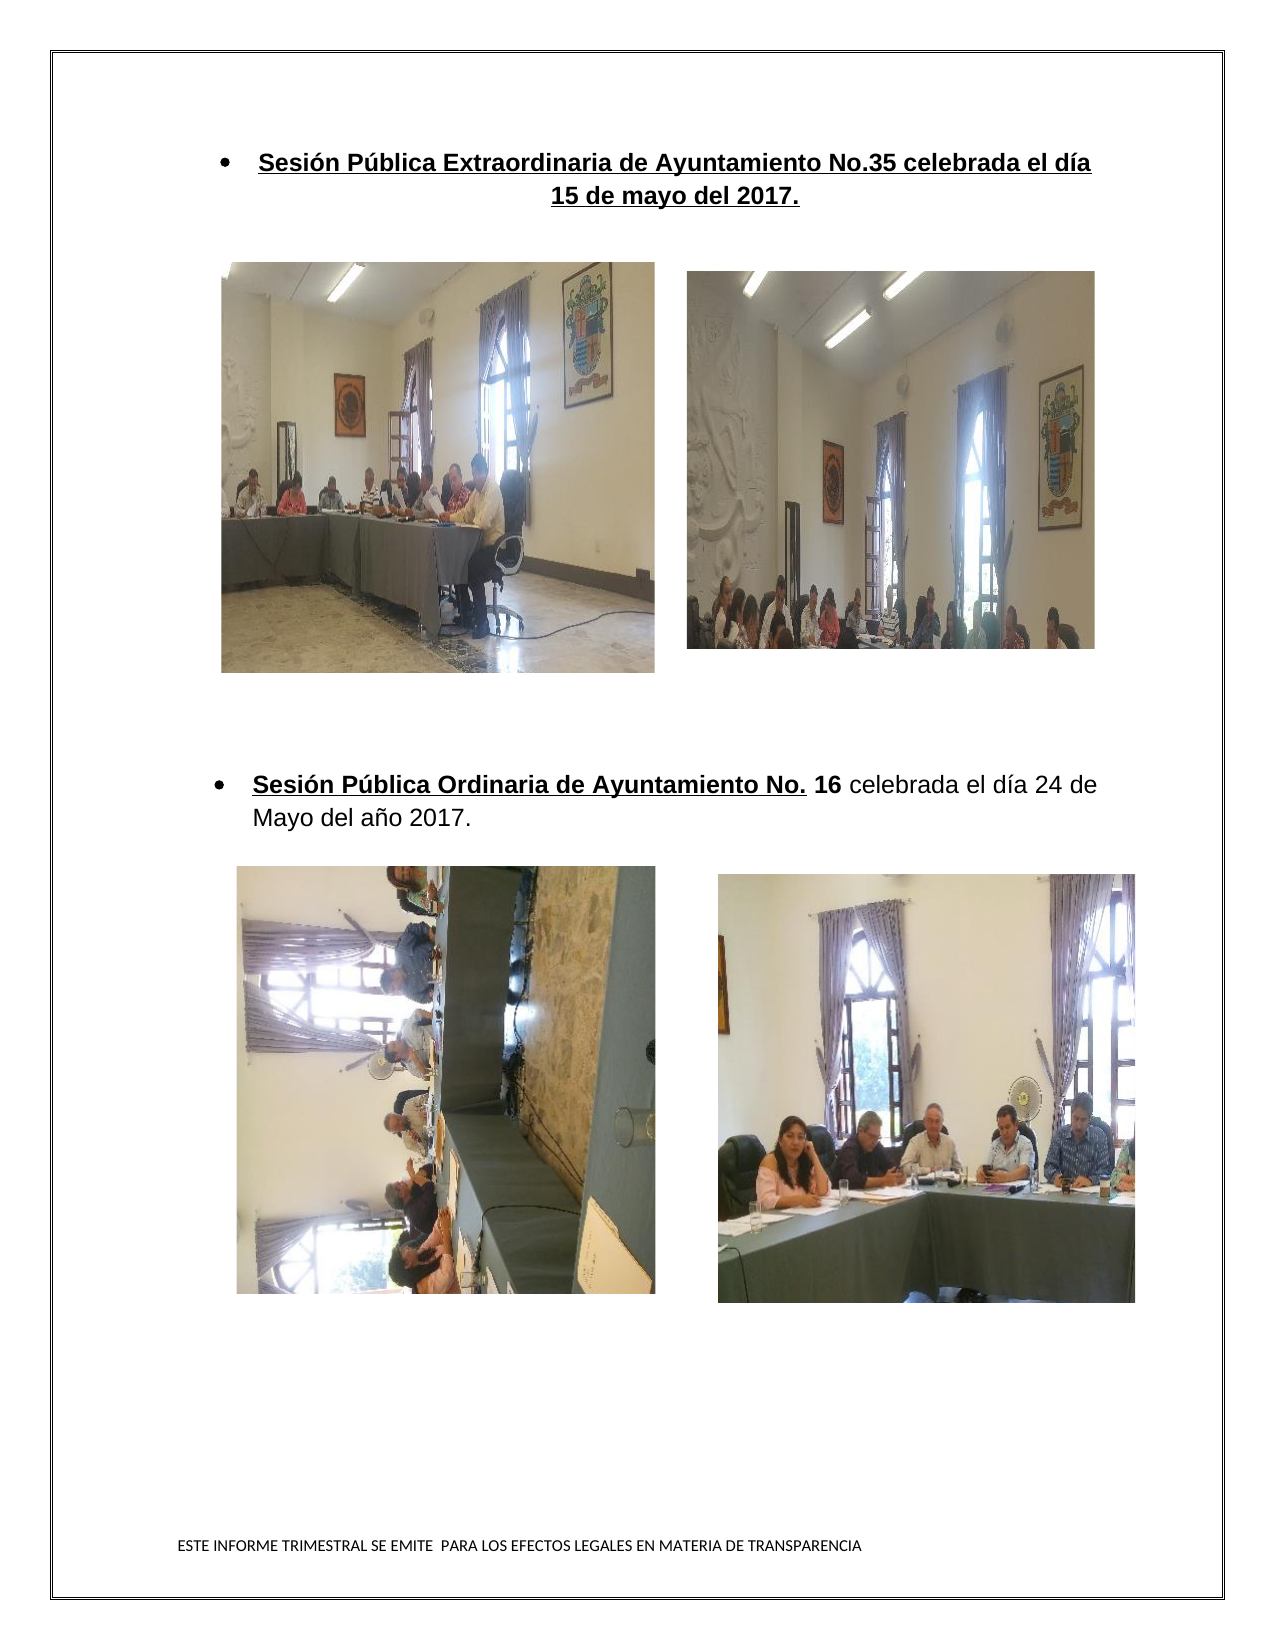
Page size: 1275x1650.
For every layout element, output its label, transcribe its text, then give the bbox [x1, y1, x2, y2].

list Sesión Pública Ordinaria de Ayuntamiento No. 16 celebrada el día 24 de Mayo del año 2017. [215, 770, 1098, 832]
picture [686, 271, 1095, 649]
picture [221, 262, 655, 673]
picture [718, 874, 1136, 1303]
picture [236, 866, 656, 1294]
list Sesión Pública Extraordinaria de Ayuntamiento No.35 celebrada el día 15 de mayo del 2017. [215, 148, 1098, 209]
